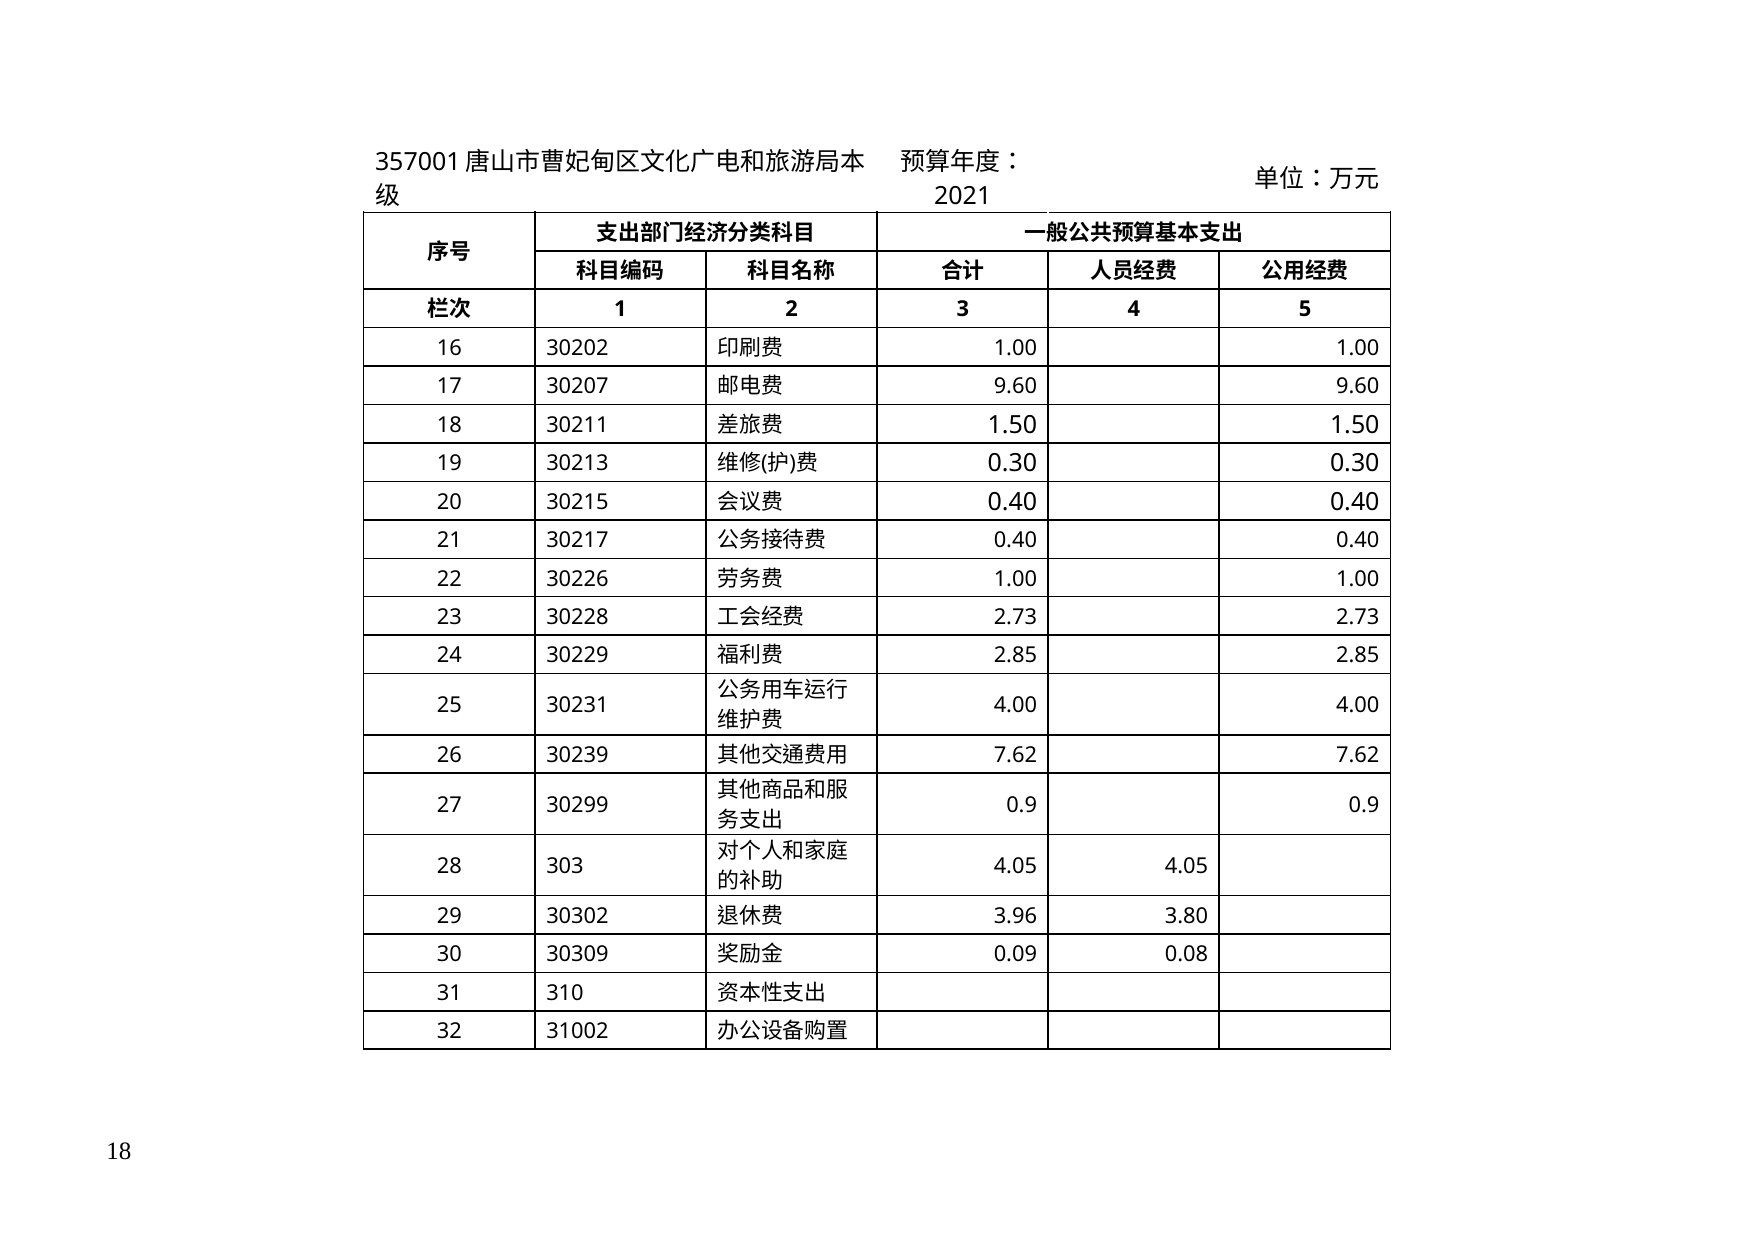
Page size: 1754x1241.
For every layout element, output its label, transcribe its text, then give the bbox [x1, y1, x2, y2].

table_cell 4.05 [1049, 835, 1218, 894]
table_cell 0.40 [1220, 482, 1390, 519]
table_cell [1220, 896, 1390, 933]
table_cell 0.30 [1220, 444, 1390, 481]
table_cell 其他商品和服务支出 [707, 774, 876, 833]
table_cell [1049, 444, 1218, 481]
table_cell 4 [1049, 290, 1218, 327]
table_cell 对个人和家庭的补助 [707, 835, 876, 894]
table_cell 一般公共预算基本支出 [878, 213, 1390, 250]
table_cell 31 [364, 973, 534, 1010]
table_cell 16 [364, 328, 534, 365]
table_cell 支出部门经济分类科目 [536, 213, 876, 250]
table_cell 30215 [536, 482, 705, 519]
table_cell [1049, 367, 1218, 404]
table_cell 栏次 [364, 290, 534, 327]
table_cell 23 [364, 597, 534, 634]
table_cell 2.73 [1220, 597, 1390, 634]
table_cell 21 [364, 521, 534, 557]
table_cell 0.9 [878, 774, 1047, 833]
table_cell [1049, 774, 1218, 833]
table_cell [1049, 636, 1218, 673]
table_cell 30299 [536, 774, 705, 833]
table_cell 0.30 [878, 444, 1047, 481]
table_cell 3.96 [878, 896, 1047, 933]
table_cell [878, 1012, 1047, 1048]
table_cell 1 [536, 290, 705, 327]
table_cell 24 [364, 636, 534, 673]
table_cell 1.00 [1220, 559, 1390, 596]
table_cell 公用经费 [1220, 252, 1390, 288]
table_cell 30302 [536, 896, 705, 933]
table_cell 30213 [536, 444, 705, 481]
table_cell 0.08 [1049, 935, 1218, 971]
table_cell 合计 [878, 252, 1047, 288]
table_cell 1.50 [1220, 405, 1390, 442]
table_cell 1.00 [878, 559, 1047, 596]
table_cell 0.40 [878, 482, 1047, 519]
table_cell 差旅费 [707, 405, 876, 442]
table_cell 2.85 [1220, 636, 1390, 673]
table_cell 0.09 [878, 935, 1047, 971]
table_cell 7.62 [1220, 736, 1390, 772]
table_cell 4.00 [1220, 674, 1390, 734]
table_cell 9.60 [1220, 367, 1390, 404]
table_cell 公务用车运行维护费 [707, 674, 876, 734]
table_cell 30229 [536, 636, 705, 673]
table_cell 0.9 [1220, 774, 1390, 833]
table_cell 30202 [536, 328, 705, 365]
table_cell 30211 [536, 405, 705, 442]
table_cell 303 [536, 835, 705, 894]
table_cell [1220, 835, 1390, 894]
table_cell 30309 [536, 935, 705, 971]
table_cell [1049, 405, 1218, 442]
table_cell [1049, 973, 1218, 1010]
table_cell 26 [364, 736, 534, 772]
table_cell [1049, 482, 1218, 519]
table_cell 劳务费 [707, 559, 876, 596]
table_cell 会议费 [707, 482, 876, 519]
table_header 357001唐山市曹妃甸区文化广电和旅游局本级 [364, 143, 876, 211]
table_cell 3.80 [1049, 896, 1218, 933]
table_cell 7.62 [878, 736, 1047, 772]
table_cell 29 [364, 896, 534, 933]
table_cell 退休费 [707, 896, 876, 933]
table_cell 1.50 [878, 405, 1047, 442]
table_cell 1.00 [878, 328, 1047, 365]
table_cell 30226 [536, 559, 705, 596]
table_cell 20 [364, 482, 534, 519]
table_cell 2.85 [878, 636, 1047, 673]
table_cell 0.40 [1220, 521, 1390, 557]
table_cell 22 [364, 559, 534, 596]
table_cell 310 [536, 973, 705, 1010]
table_cell 0.40 [878, 521, 1047, 557]
table_cell 18 [364, 405, 534, 442]
table_cell 30228 [536, 597, 705, 634]
table_cell [1049, 559, 1218, 596]
table_header 预算年度：2021 [878, 143, 1047, 211]
table_cell 人员经费 [1049, 252, 1218, 288]
table_cell [878, 973, 1047, 1010]
table_cell 30217 [536, 521, 705, 557]
table_cell 维修(护)费 [707, 444, 876, 481]
table_cell 9.60 [878, 367, 1047, 404]
table_header 单位：万元 [1049, 143, 1390, 211]
table_cell [1220, 935, 1390, 971]
table_cell 4.00 [878, 674, 1047, 734]
table_cell 19 [364, 444, 534, 481]
table_cell 2.73 [878, 597, 1047, 634]
table_cell 4.05 [878, 835, 1047, 894]
table_cell 32 [364, 1012, 534, 1048]
table_cell 印刷费 [707, 328, 876, 365]
table_cell 工会经费 [707, 597, 876, 634]
table_cell 27 [364, 774, 534, 833]
table_cell [1049, 521, 1218, 557]
table_cell 25 [364, 674, 534, 734]
table_cell [1049, 328, 1218, 365]
table_cell [1220, 973, 1390, 1010]
table_cell 17 [364, 367, 534, 404]
table_cell 办公设备购置 [707, 1012, 876, 1048]
table_cell 公务接待费 [707, 521, 876, 557]
table_cell 28 [364, 835, 534, 894]
table_cell 资本性支出 [707, 973, 876, 1010]
table_cell 30239 [536, 736, 705, 772]
table_cell 2 [707, 290, 876, 327]
table_cell 科目名称 [707, 252, 876, 288]
table_cell 邮电费 [707, 367, 876, 404]
table_cell 3 [878, 290, 1047, 327]
table_cell 奖励金 [707, 935, 876, 971]
table_cell 30 [364, 935, 534, 971]
table_cell 31002 [536, 1012, 705, 1048]
table_cell 福利费 [707, 636, 876, 673]
table_cell 30207 [536, 367, 705, 404]
table_cell 5 [1220, 290, 1390, 327]
table_cell [1220, 1012, 1390, 1048]
table_cell [1049, 674, 1218, 734]
table_cell [1049, 597, 1218, 634]
table_cell [1049, 736, 1218, 772]
table_cell 1.00 [1220, 328, 1390, 365]
table_cell [1049, 1012, 1218, 1048]
table_cell 科目编码 [536, 252, 705, 288]
table_cell 其他交通费用 [707, 736, 876, 772]
table_cell 序号 [364, 213, 534, 288]
table_cell 30231 [536, 674, 705, 734]
